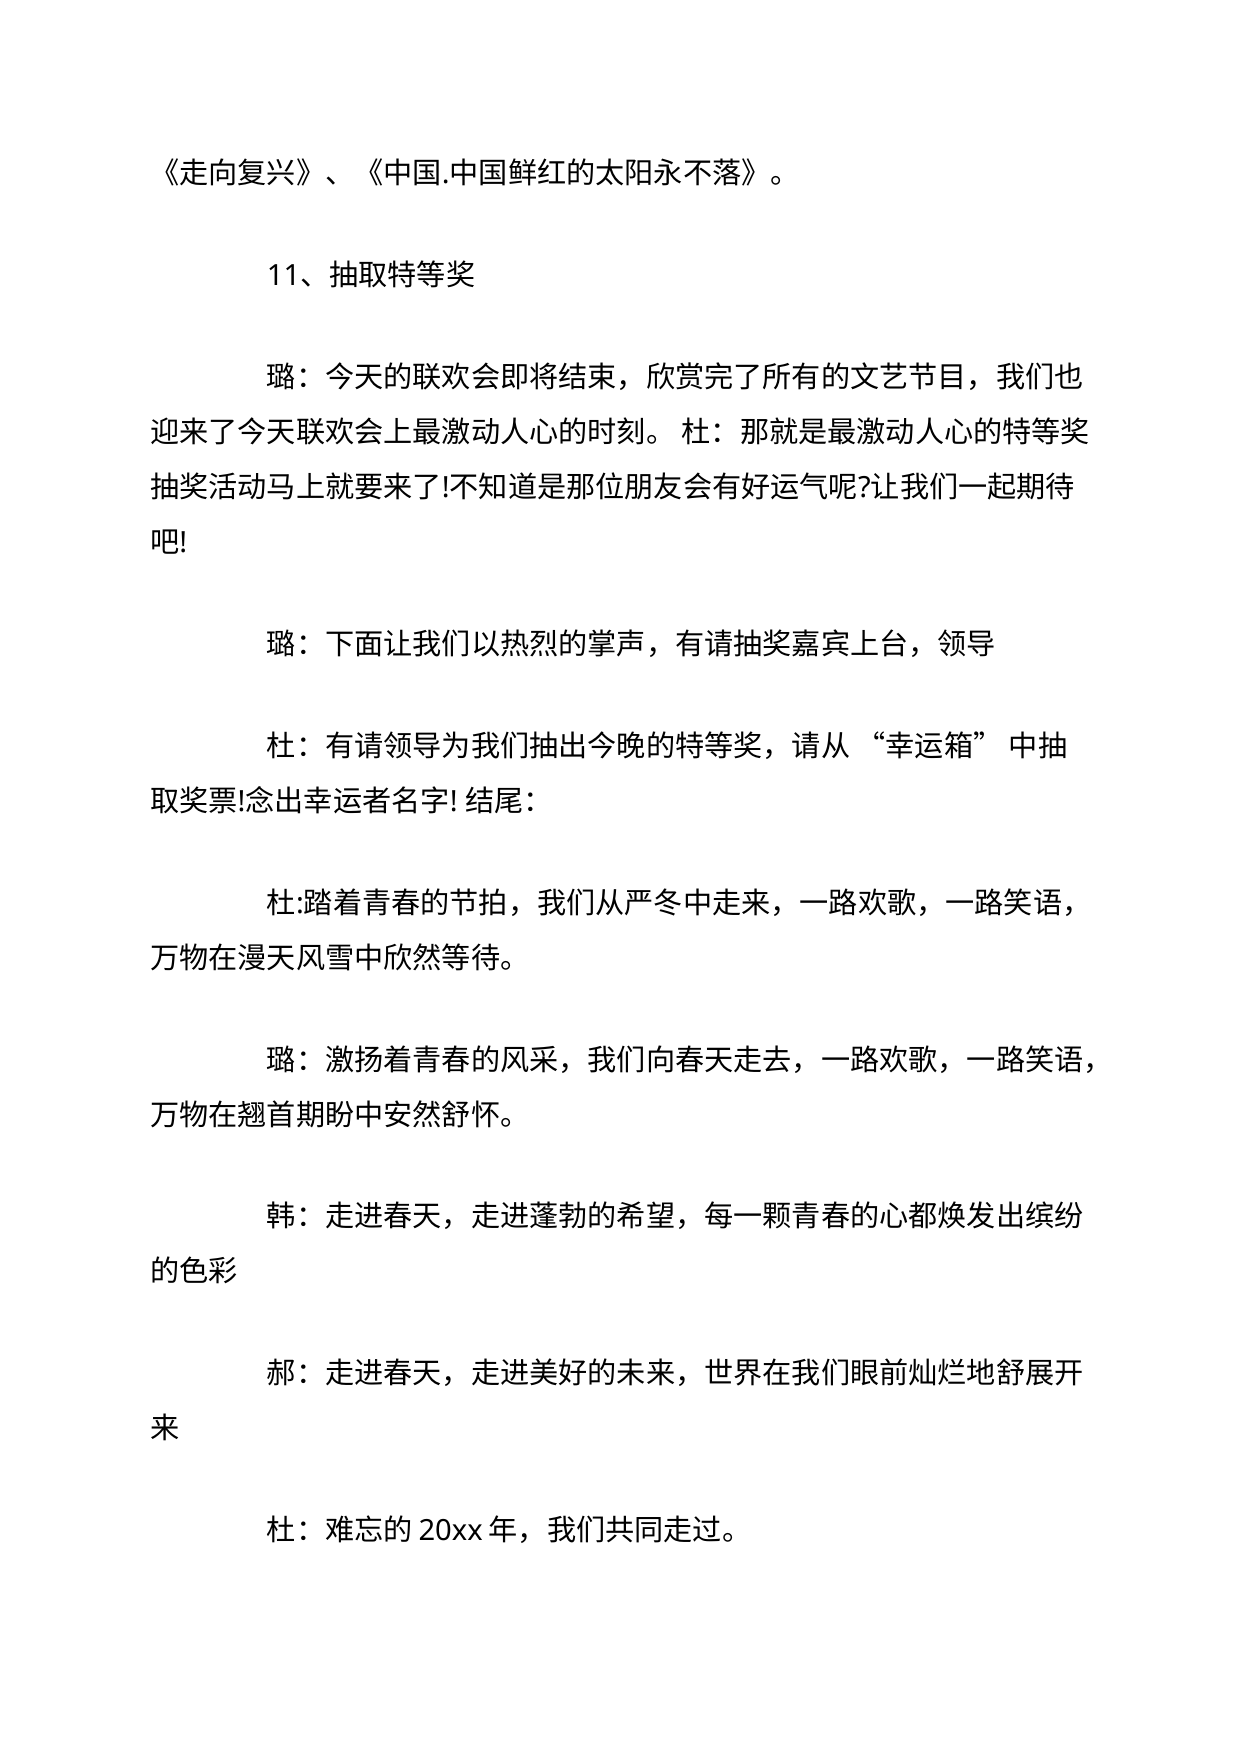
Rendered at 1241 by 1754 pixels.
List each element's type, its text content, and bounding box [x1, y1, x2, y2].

text 郝：走进春天，走进美好的未来，世界在我们眼前灿烂地舒展开来 [150, 1349, 1090, 1447]
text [150, 150, 1090, 192]
text 11、抽取特等奖 [150, 252, 1090, 294]
text 璐：下面让我们以热烈的掌声，有请抽奖嘉宾上台，领导 [150, 621, 1090, 663]
text 杜：难忘的20xx年，我们共同走过。 [150, 1506, 1090, 1548]
text 璐：今天的联欢会即将结束，欣赏完了所有的文艺节目，我们也迎来了今天联欢会上最激动人心的时刻。 杜：那就是最激动人心的特等奖抽奖活动马上就要来了!不知道是那位朋友会有好运气呢?让我们一起期待吧! [150, 354, 1090, 561]
text 璐：激扬着青春的风采，我们向春天走去，一路欢歌，一路笑语，万物在翘首期盼中安然舒怀。 [150, 1036, 1090, 1133]
text 韩：走进春天，走进蓬勃的希望，每一颗青春的心都焕发出缤纷的色彩 [150, 1193, 1090, 1290]
text 杜：有请领导为我们抽出今晚的特等奖，请从 “幸运箱” 中抽取奖票!念出幸运者名字! 结尾： [150, 722, 1090, 820]
text 杜:踏着青春的节拍，我们从严冬中走来，一路欢歌，一路笑语，万物在漫天风雪中欣然等待。 [150, 879, 1090, 977]
